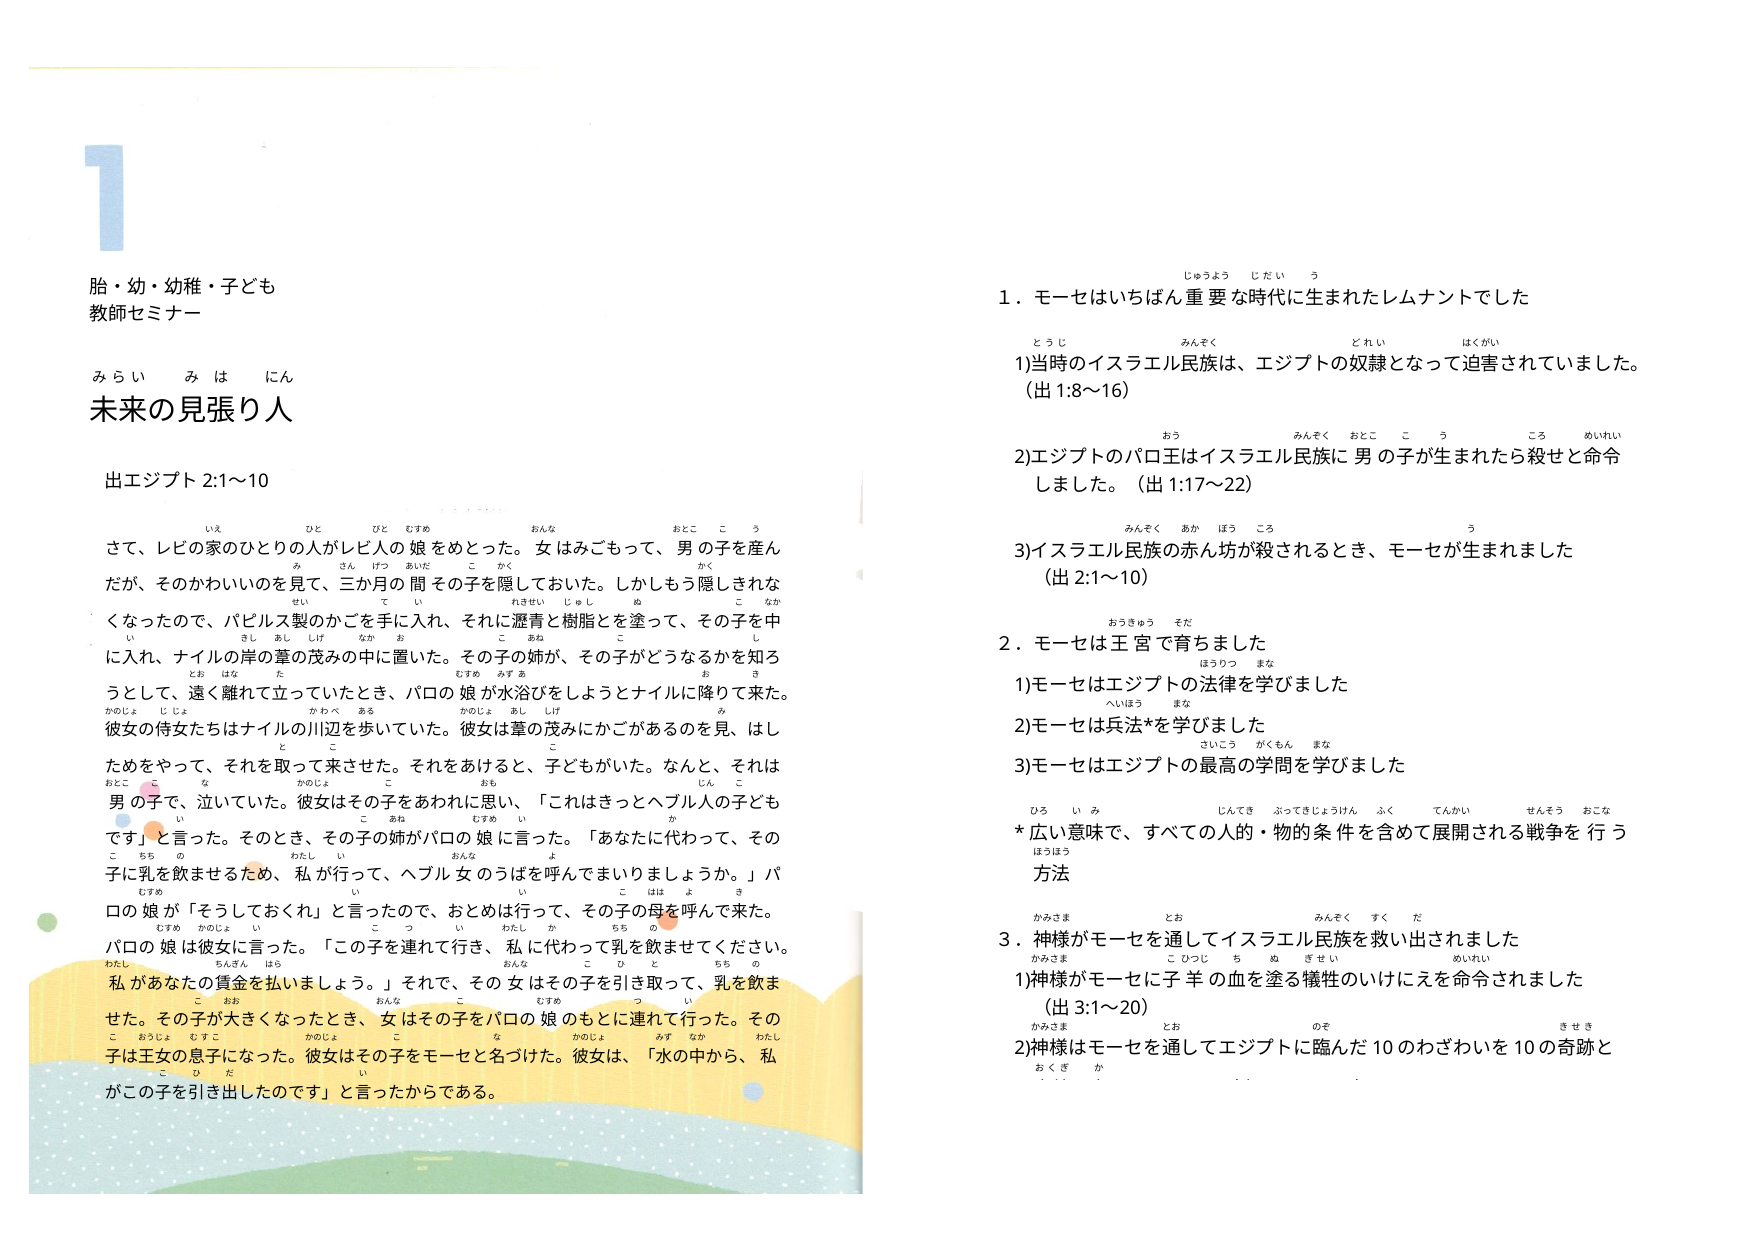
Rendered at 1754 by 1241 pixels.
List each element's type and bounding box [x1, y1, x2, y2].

picture [28, 67, 863, 1194]
